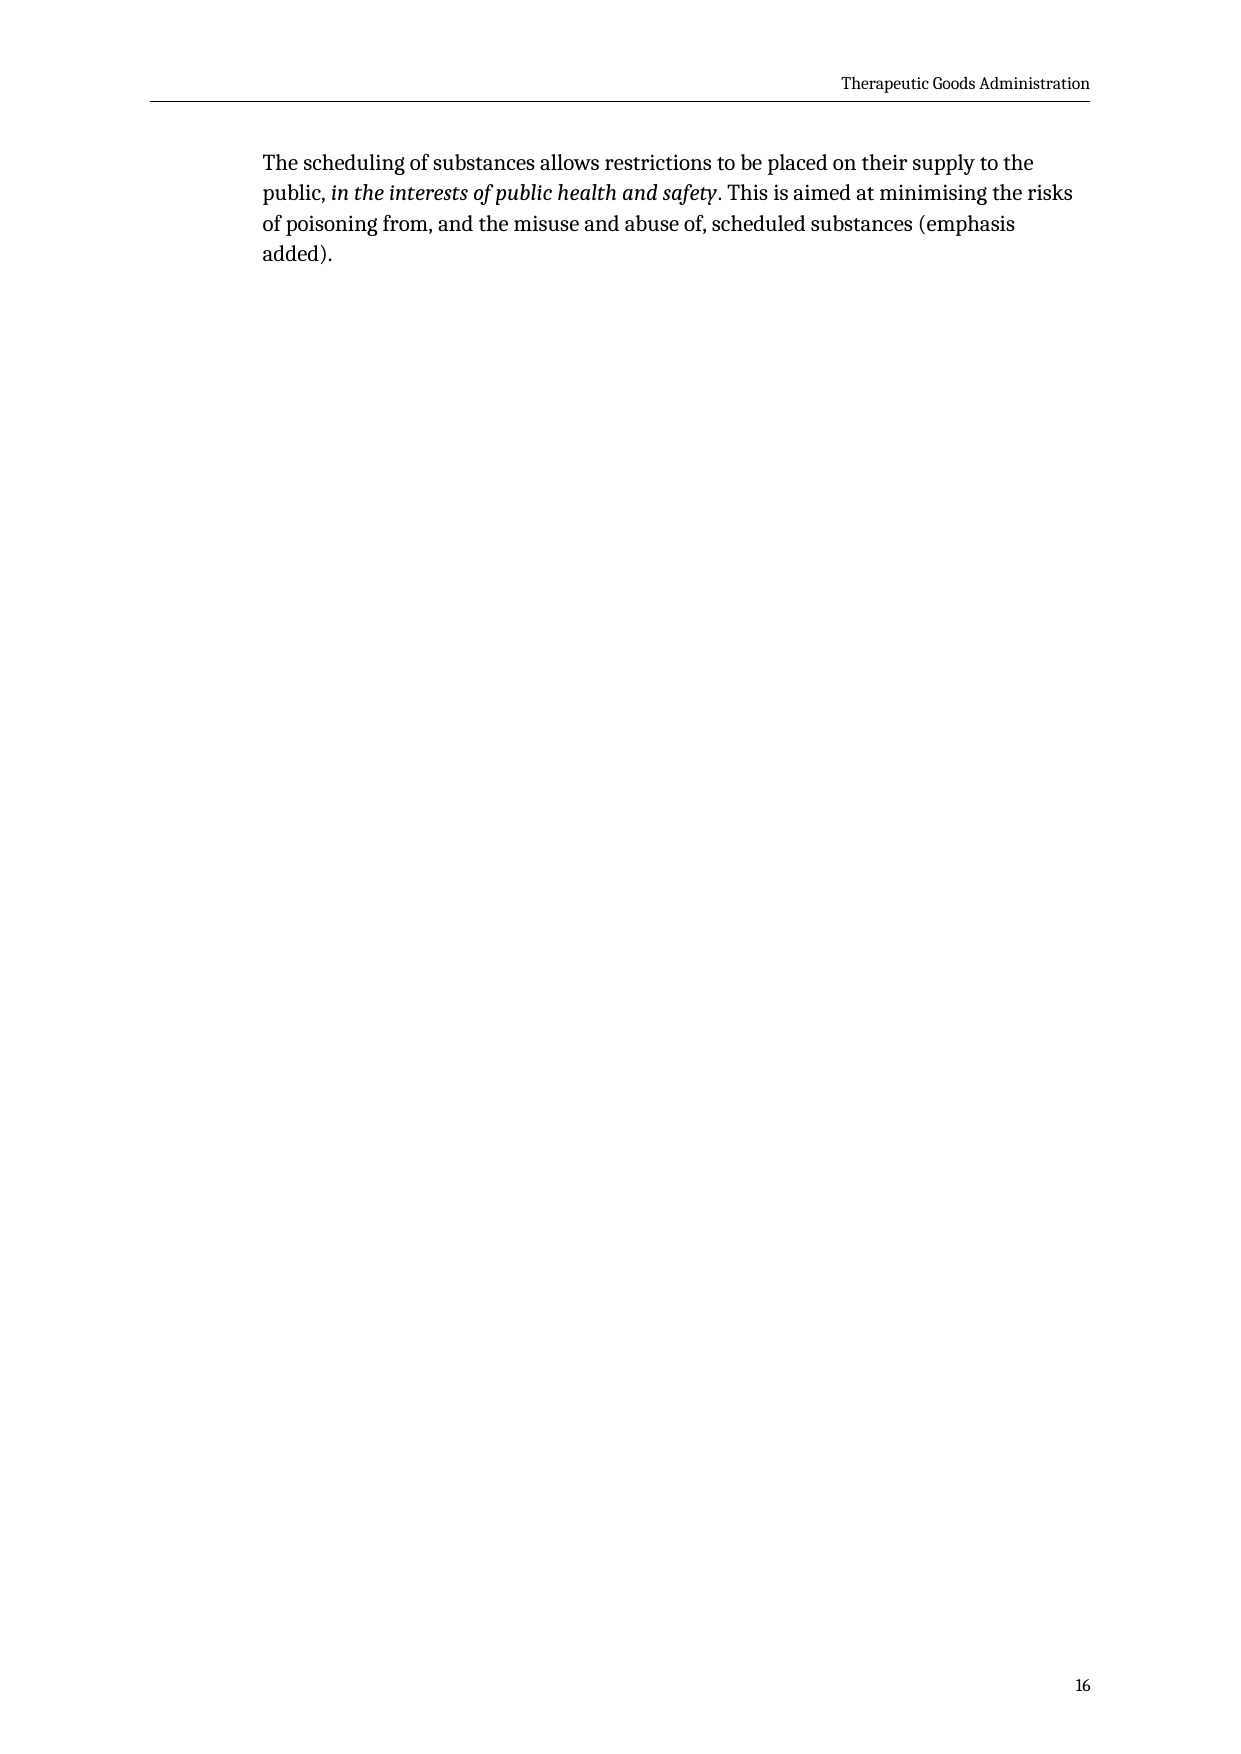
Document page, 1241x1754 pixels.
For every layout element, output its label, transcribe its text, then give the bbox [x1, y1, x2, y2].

list The scheduling of substances allows restrictions to be placed on their supply to the public, in the interests of public health and safety. This is aimed at minimising the risks of poisoning from, and the misuse and abuse of, scheduled substances (emphasis added). [262, 150, 1090, 267]
